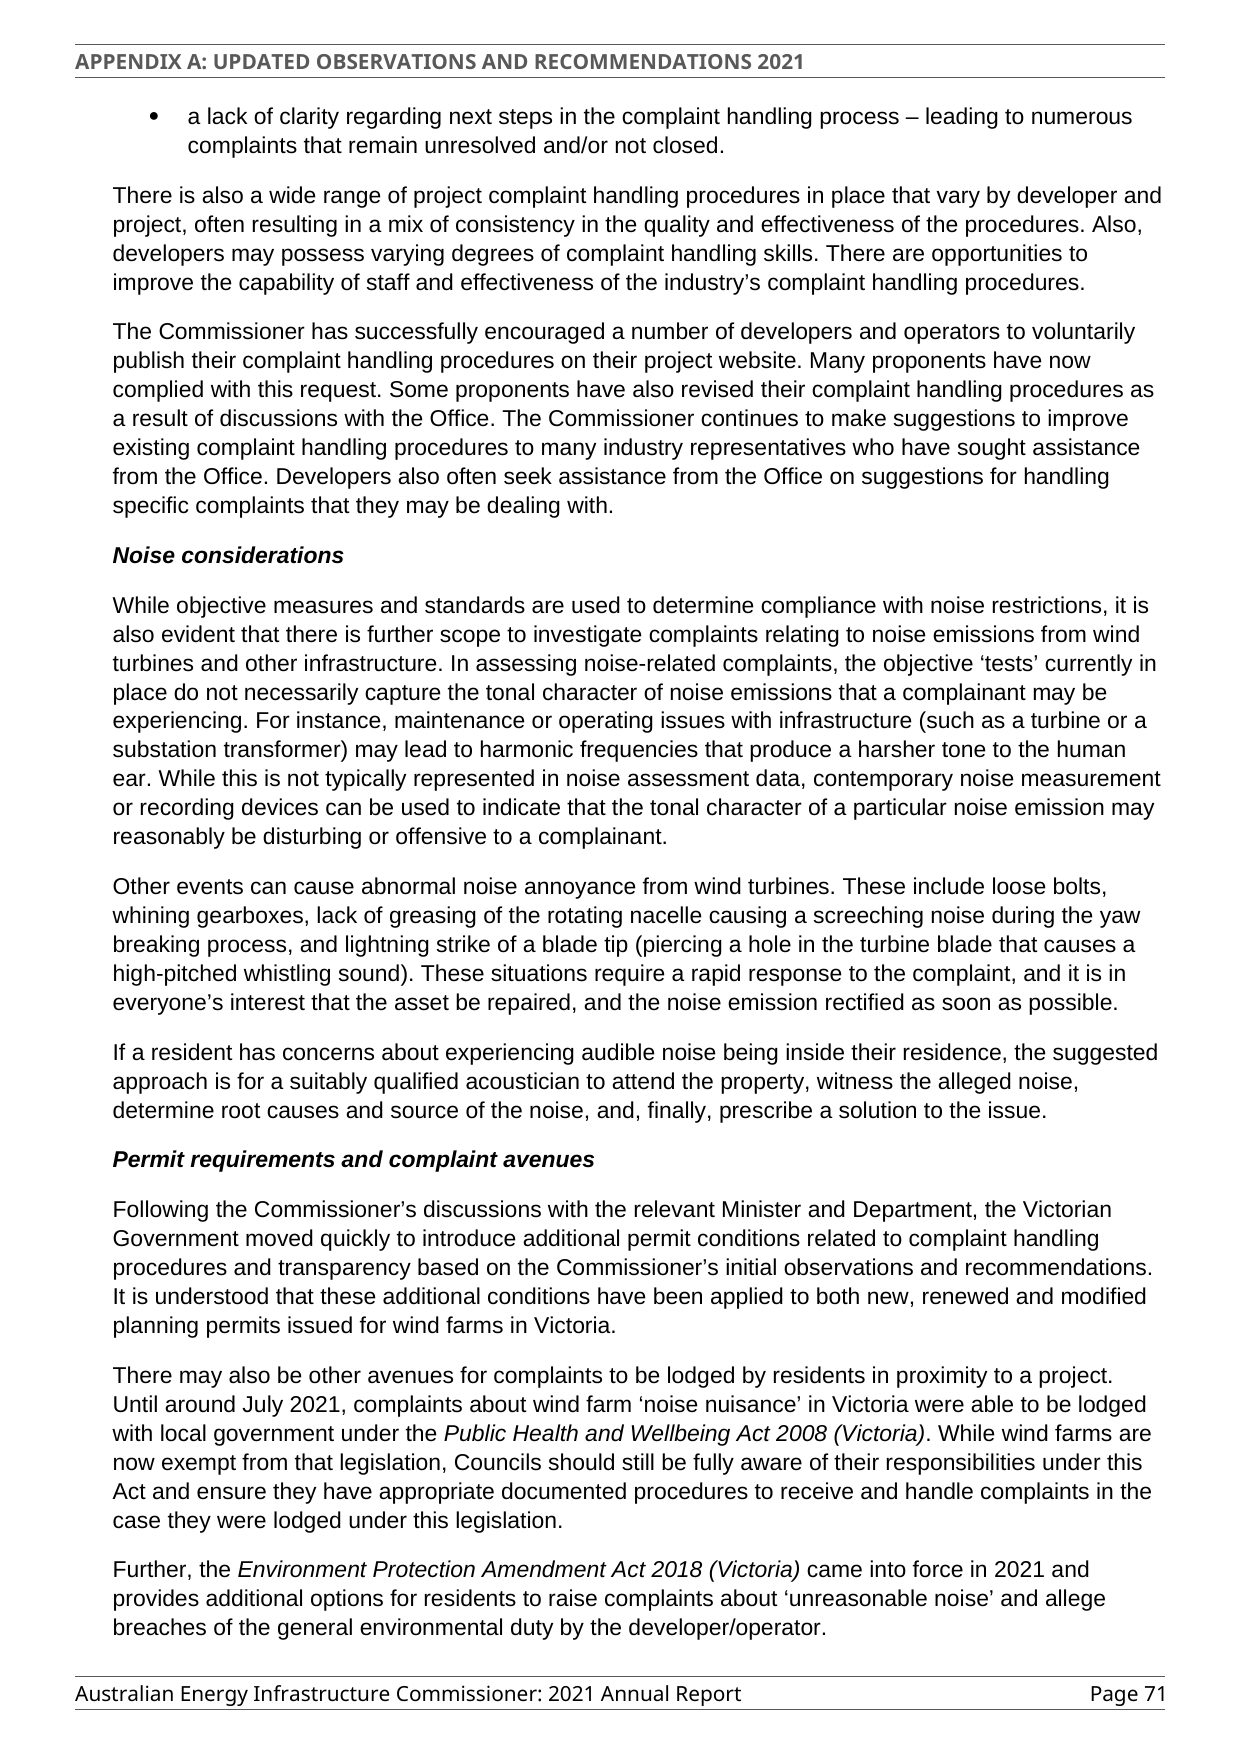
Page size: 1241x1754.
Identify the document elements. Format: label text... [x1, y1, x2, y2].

list a lack of clarity regarding next steps in the complaint handling process – leading to numerous complaints that remain unresolved and/or not closed. [150, 103, 1165, 158]
list Other events can cause abnormal noise annoyance from wind turbines. These include loose bolts, whining gearboxes, lack of greasing of the rotating nacelle causing a screeching noise during the yaw breaking process, and lightning strike of a blade tip (piercing a hole in the turbine blade that causes a high-pitched whistling sound). These situations require a rapid response to the complaint, and it is in everyone’s interest that the asset be repaired, and the noise emission rectified as soon as possible. [112, 873, 1165, 1015]
list If a resident has concerns about experiencing audible noise being inside their residence, the suggested approach is for a suitably qualified acoustician to attend the property, witness the alleged noise, determine root causes and source of the noise, and, finally, prescribe a solution to the issue. [112, 1039, 1165, 1123]
list While objective measures and standards are used to determine compliance with noise restrictions, it is also evident that there is further scope to investigate complaints relating to noise emissions from wind turbines and other infrastructure. In assessing noise-related complaints, the objective ‘tests’ currently in place do not necessarily capture the tonal character of noise emissions that a complainant may be experiencing. For instance, maintenance or operating issues with infrastructure (such as a turbine or a substation transformer) may lead to harmonic frequencies that produce a harsher tone to the human ear. While this is not typically represented in noise assessment data, contemporary noise measurement or recording devices can be used to indicate that the tonal character of a particular noise emission may reasonably be disturbing or offensive to a complainant. [112, 592, 1165, 850]
list Following the Commissioner’s discussions with the relevant Minister and Department, the Victorian Government moved quickly to introduce additional permit conditions related to complaint handling procedures and transparency based on the Commissioner’s initial observations and recommendations. It is understood that these additional conditions have been applied to both new, renewed and modified planning permits issued for wind farms in Victoria. [112, 1196, 1165, 1338]
list There is also a wide range of project complaint handling procedures in place that vary by developer and project, often resulting in a mix of consistency in the quality and effectiveness of the procedures. Also, developers may possess varying degrees of complaint handling skills. There are opportunities to improve the capability of staff and effectiveness of the industry’s complaint handling procedures. [112, 182, 1165, 295]
list There may also be other avenues for complaints to be lodged by residents in proximity to a project. Until around July 2021, complaints about wind farm ‘noise nuisance’ in Victoria were able to be lodged with local government under the Public Health and Wellbeing Act 2008 (Victoria). While wind farms are now exempt from that legislation, Councils should still be fully aware of their responsibilities under this Act and ensure they have appropriate documented procedures to receive and handle complaints in the case they were lodged under this legislation. [112, 1362, 1165, 1533]
list Noise considerations [112, 542, 1165, 568]
list Permit requirements and complaint avenues [112, 1146, 1165, 1173]
list Further, the Environment Protection Amendment Act 2018 (Victoria) came into force in 2021 and provides additional options for residents to raise complaints about ‘unreasonable noise’ and allege breaches of the general environmental duty by the developer/operator. [112, 1556, 1165, 1641]
list The Commissioner has successfully encouraged a number of developers and operators to voluntarily publish their complaint handling procedures on their project website. Many proponents have now complied with this request. Some proponents have also revised their complaint handling procedures as a result of discussions with the Office. The Commissioner continues to make suggestions to improve existing complaint handling procedures to many industry representatives who have sought assistance from the Office. Developers also often seek assistance from the Office on suggestions for handling specific complaints that they may be dealing with. [112, 318, 1165, 518]
